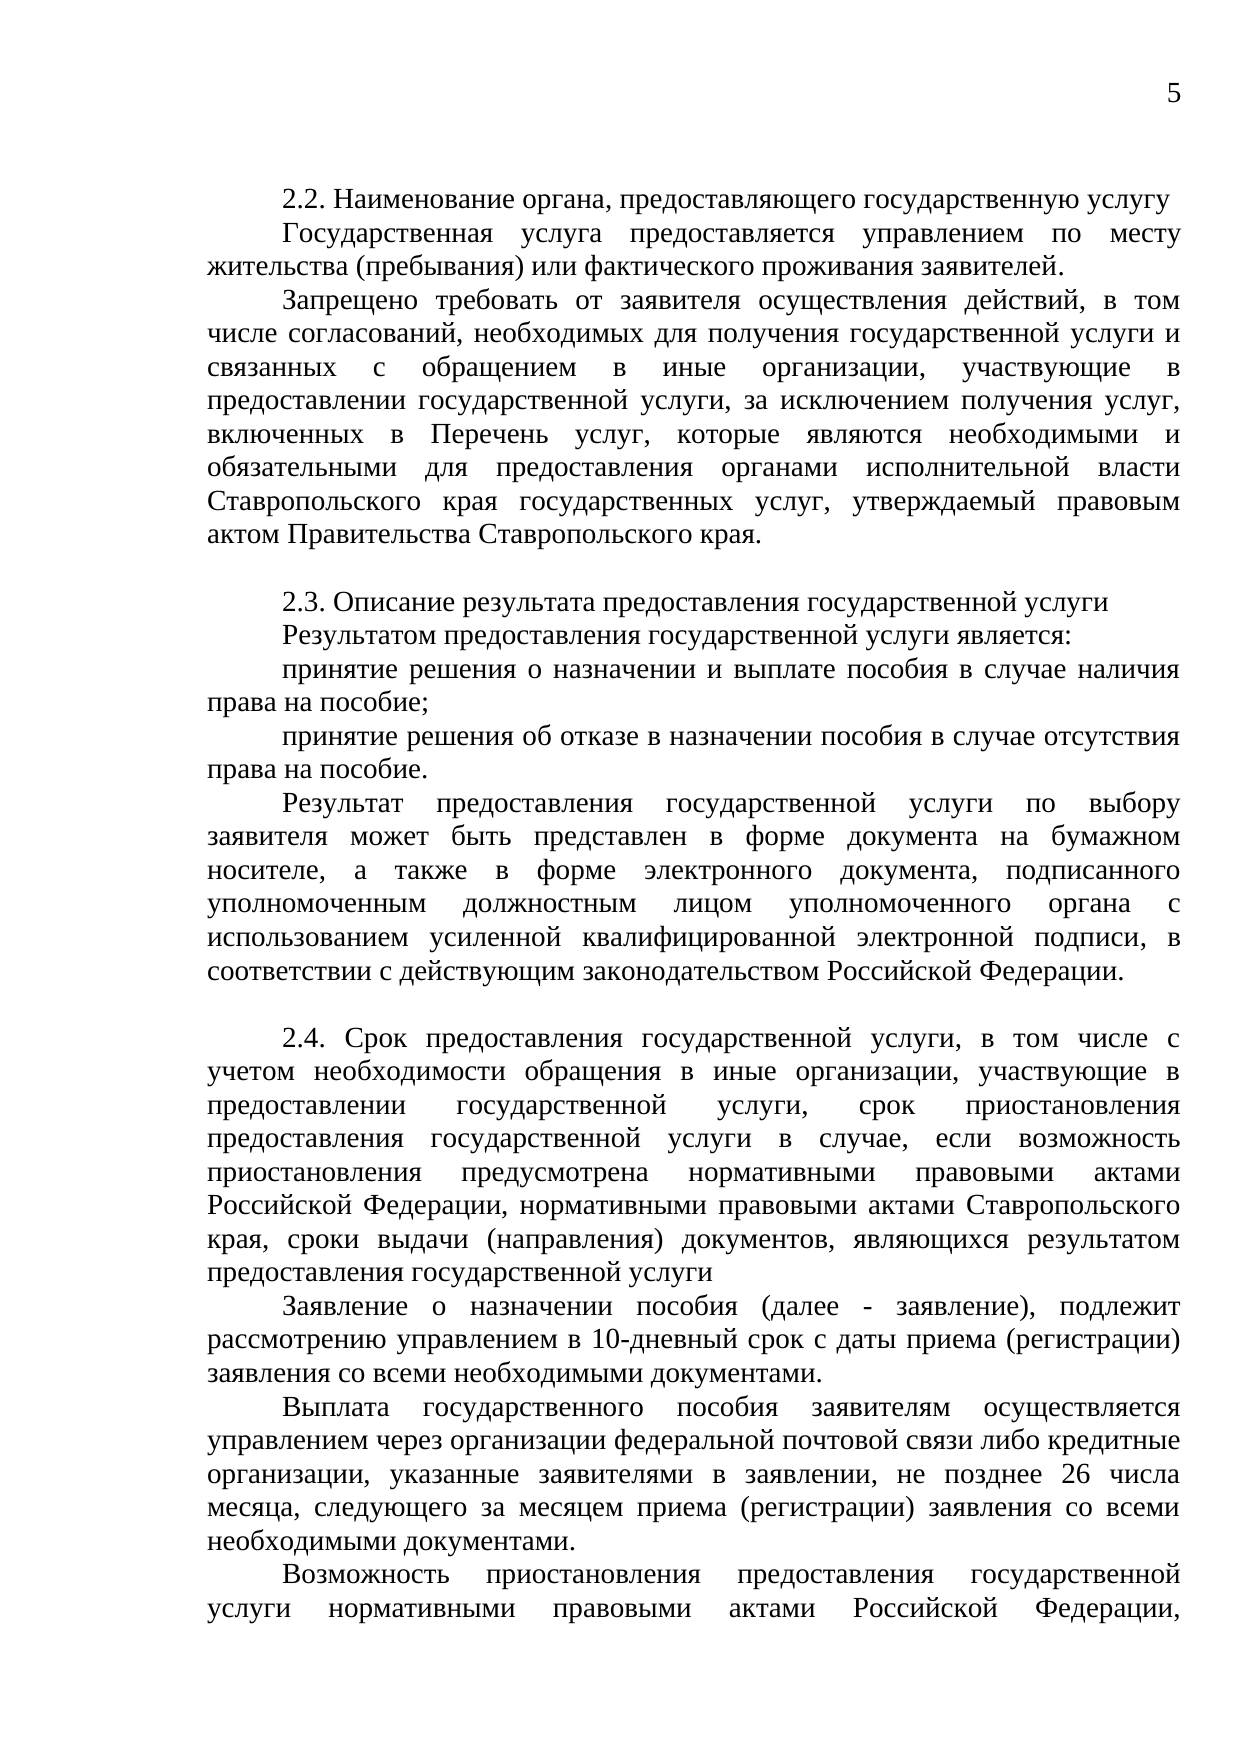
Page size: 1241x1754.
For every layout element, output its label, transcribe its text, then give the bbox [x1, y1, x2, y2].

text принятие решения о назначении и выплате пособия в случае наличия права на пособие; [207, 651, 1181, 718]
text Выплата государственного пособия заявителям осуществляется управлением через организации федеральной почтовой связи либо кредитные организации, указанные заявителями в заявлении, не позднее 26 числа месяца, следующего за месяцем приема (регистрации) заявления со всеми необходимыми документами. [207, 1389, 1181, 1556]
text 2.2. Наименование органа, предоставляющего государственную услугу [207, 181, 1181, 215]
text Запрещено требовать от заявителя осуществления действий, в том числе согласований, необходимых для получения государственной услуги и связанных с обращением в иные организации, участвующие в предоставлении государственной услуги, за исключением получения услуг, включенных в Перечень услуг, которые являются необходимыми и обязательными для предоставления органами исполнительной власти Ставропольского края государственных услуг, утверждаемый правовым актом Правительства Ставропольского края. [207, 282, 1181, 550]
text Результат предоставления государственной услуги по выбору заявителя может быть представлен в форме документа на бумажном носителе, а также в форме электронного документа, подписанного уполномоченным должностным лицом уполномоченного органа с использованием усиленной квалифицированной электронной подписи, в соответствии с действующим законодательством Российской Федерации. [207, 785, 1181, 986]
text 2.4. Срок предоставления государственной услуги, в том числе с учетом необходимости обращения в иные организации, участвующие в предоставлении государственной услуги, срок приостановления предоставления государственной услуги в случае, если возможность приостановления предусмотрена нормативными правовыми актами Российской Федерации, нормативными правовыми актами Ставропольского края, сроки выдачи (направления) документов, являющихся результатом предоставления государственной услуги [207, 1020, 1181, 1288]
text Заявление о назначении пособия (далее - заявление), подлежит рассмотрению управлением в 10-дневный срок с даты приема (регистрации) заявления со всеми необходимыми документами. [207, 1288, 1181, 1389]
text Государственная услуга предоставляется управлением по месту жительства (пребывания) или фактического проживания заявителей. [207, 215, 1181, 282]
text 2.3. Описание результата предоставления государственной услуги [207, 584, 1181, 617]
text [207, 1556, 1181, 1623]
text Результатом предоставления государственной услуги является: [207, 617, 1181, 651]
text принятие решения об отказе в назначении пособия в случае отсутствия права на пособие. [207, 718, 1181, 785]
